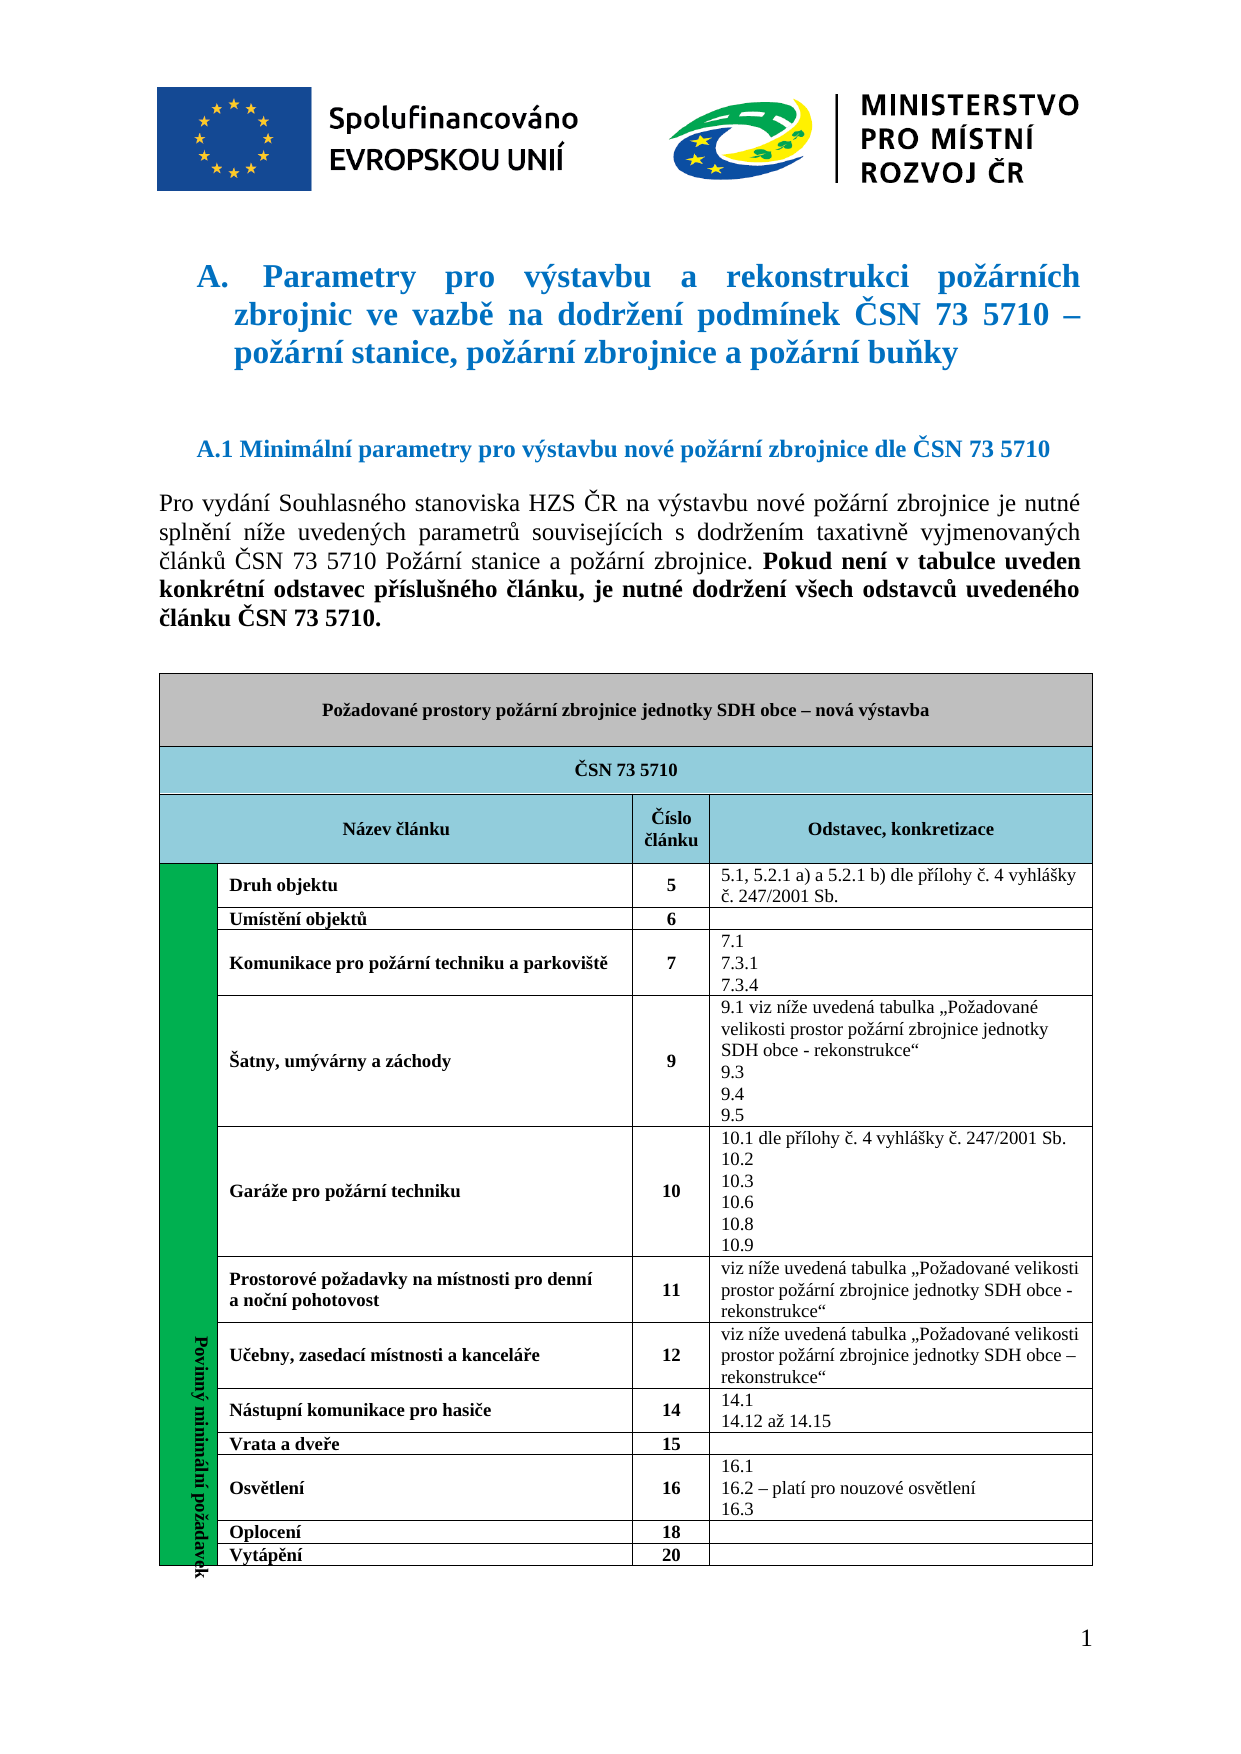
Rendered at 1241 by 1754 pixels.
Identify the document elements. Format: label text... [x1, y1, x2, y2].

picture [147, 73, 1093, 203]
